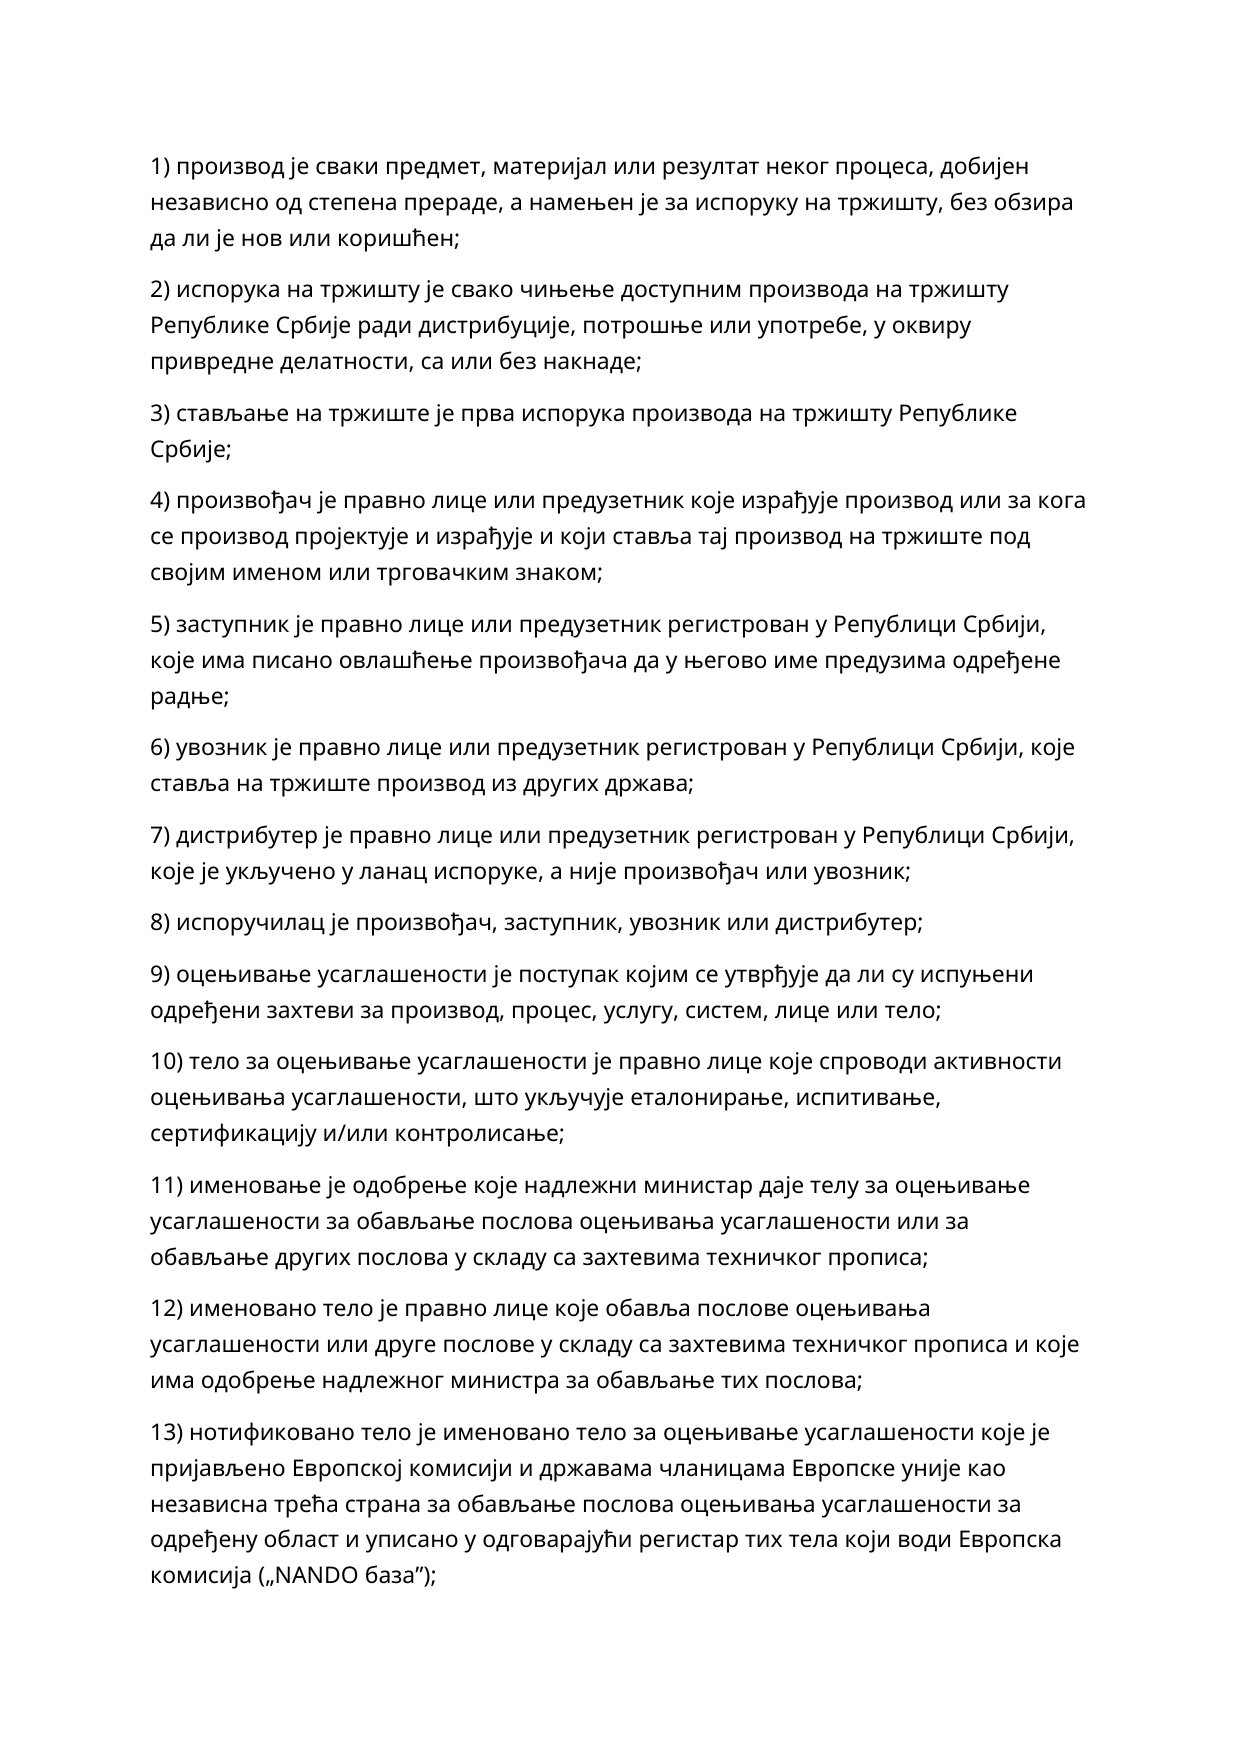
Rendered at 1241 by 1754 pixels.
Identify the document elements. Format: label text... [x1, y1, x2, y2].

text 1) производ је сваки предмет, материјал или резултат неког процеса, добијен независно од степена прераде, а намењен је за испоруку на тржишту, без обзира да ли је нов или коришћен; [150, 150, 1090, 253]
text 2) испорука на тржишту је свако чињење доступним производа на тржишту Републике Србије ради дистрибуције, потрошње или употребе, у оквиру привредне делатности, са или без накнаде; [150, 273, 1090, 377]
text 8) испоручилац је произвођач, заступник, увозник или дистрибутер; [150, 906, 1090, 937]
text 12) именовано тело је правно лице које обавља послове оцењивања усаглашености или друге послове у складу са захтевима техничког прописа и које има одобрење надлежног министра за обављање тих послова; [150, 1292, 1090, 1395]
text 9) оцењивање усаглашености је поступак којим се утврђује да ли су испуњени одређени захтеви за производ, процес, услугу, систем, лице или тело; [150, 958, 1090, 1025]
text 3) стављање на тржиште је прва испорука производа на тржишту Републике Србије; [150, 397, 1090, 464]
text 6) увозник је правно лице или предузетник регистрован у Републици Србији, које ставља на тржиште производ из других држава; [150, 731, 1090, 798]
text 7) дистрибутер је правно лице или предузетник регистрован у Републици Србији, које је укључено у ланац испоруке, а није произвођач или увозник; [150, 819, 1090, 886]
text 11) именовање је одобрење које надлежни министар даје телу за оцењивање усаглашености за обављање послова оцењивања усаглашености или за обављање других послова у складу са захтевима техничког прописа; [150, 1169, 1090, 1272]
text 10) тело за оцењивање усаглашености је правно лице које спроводи активности оцењивања усаглашености, што укључује еталонирање, испитивање, сертификацију и/или контролисање; [150, 1045, 1090, 1148]
text 5) заступник је правно лице или предузетник регистрован у Републици Србији, које има писано овлашћење произвођача да у његово име предузима одређене радње; [150, 608, 1090, 711]
text 4) произвођач је правно лице или предузетник које израђује производ или за кога се производ пројектује и израђује и који ставља тај производ на тржиште под својим именом или трговачким знаком; [150, 484, 1090, 587]
text 13) нотификовано тело је именовано тело за оцењивање усаглашености које је пријављено Европској комисији и државама чланицама Европске уније као независна трећа страна за обављање послова оцењивања усаглашености за одређену област и уписано у одговарајући регистар тих тела који води Европска комисија („NANDO база”); [150, 1416, 1090, 1591]
